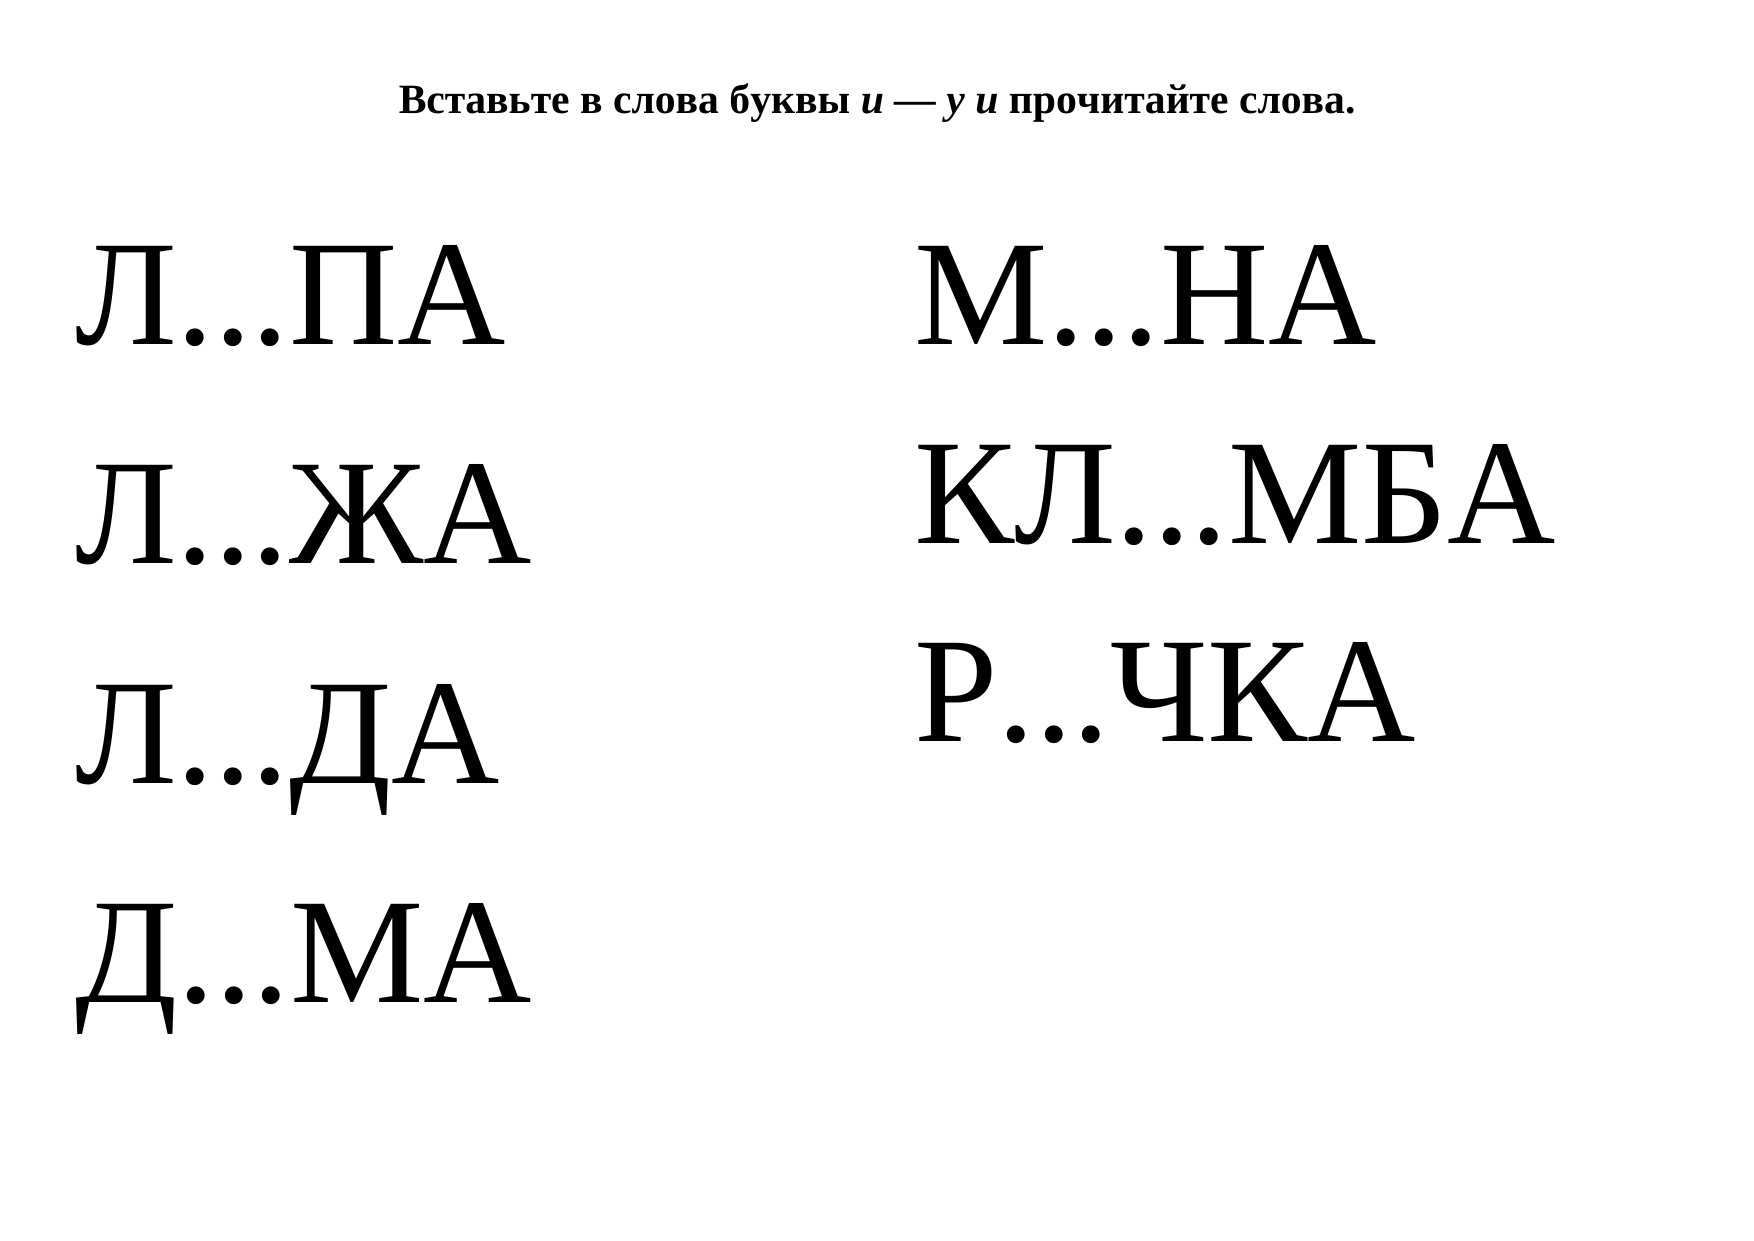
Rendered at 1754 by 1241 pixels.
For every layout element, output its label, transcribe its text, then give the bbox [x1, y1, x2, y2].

text М...НА КЛ...МБА Р...ЧКА [914, 205, 1679, 774]
text Л...ДА [75, 643, 840, 816]
text Д...МА [75, 862, 840, 1035]
text Л...ПА [75, 205, 840, 377]
text Л...ЖА [75, 424, 840, 596]
text Вставьте в слова буквы и — у и прочитайте слова. [75, 75, 1679, 123]
